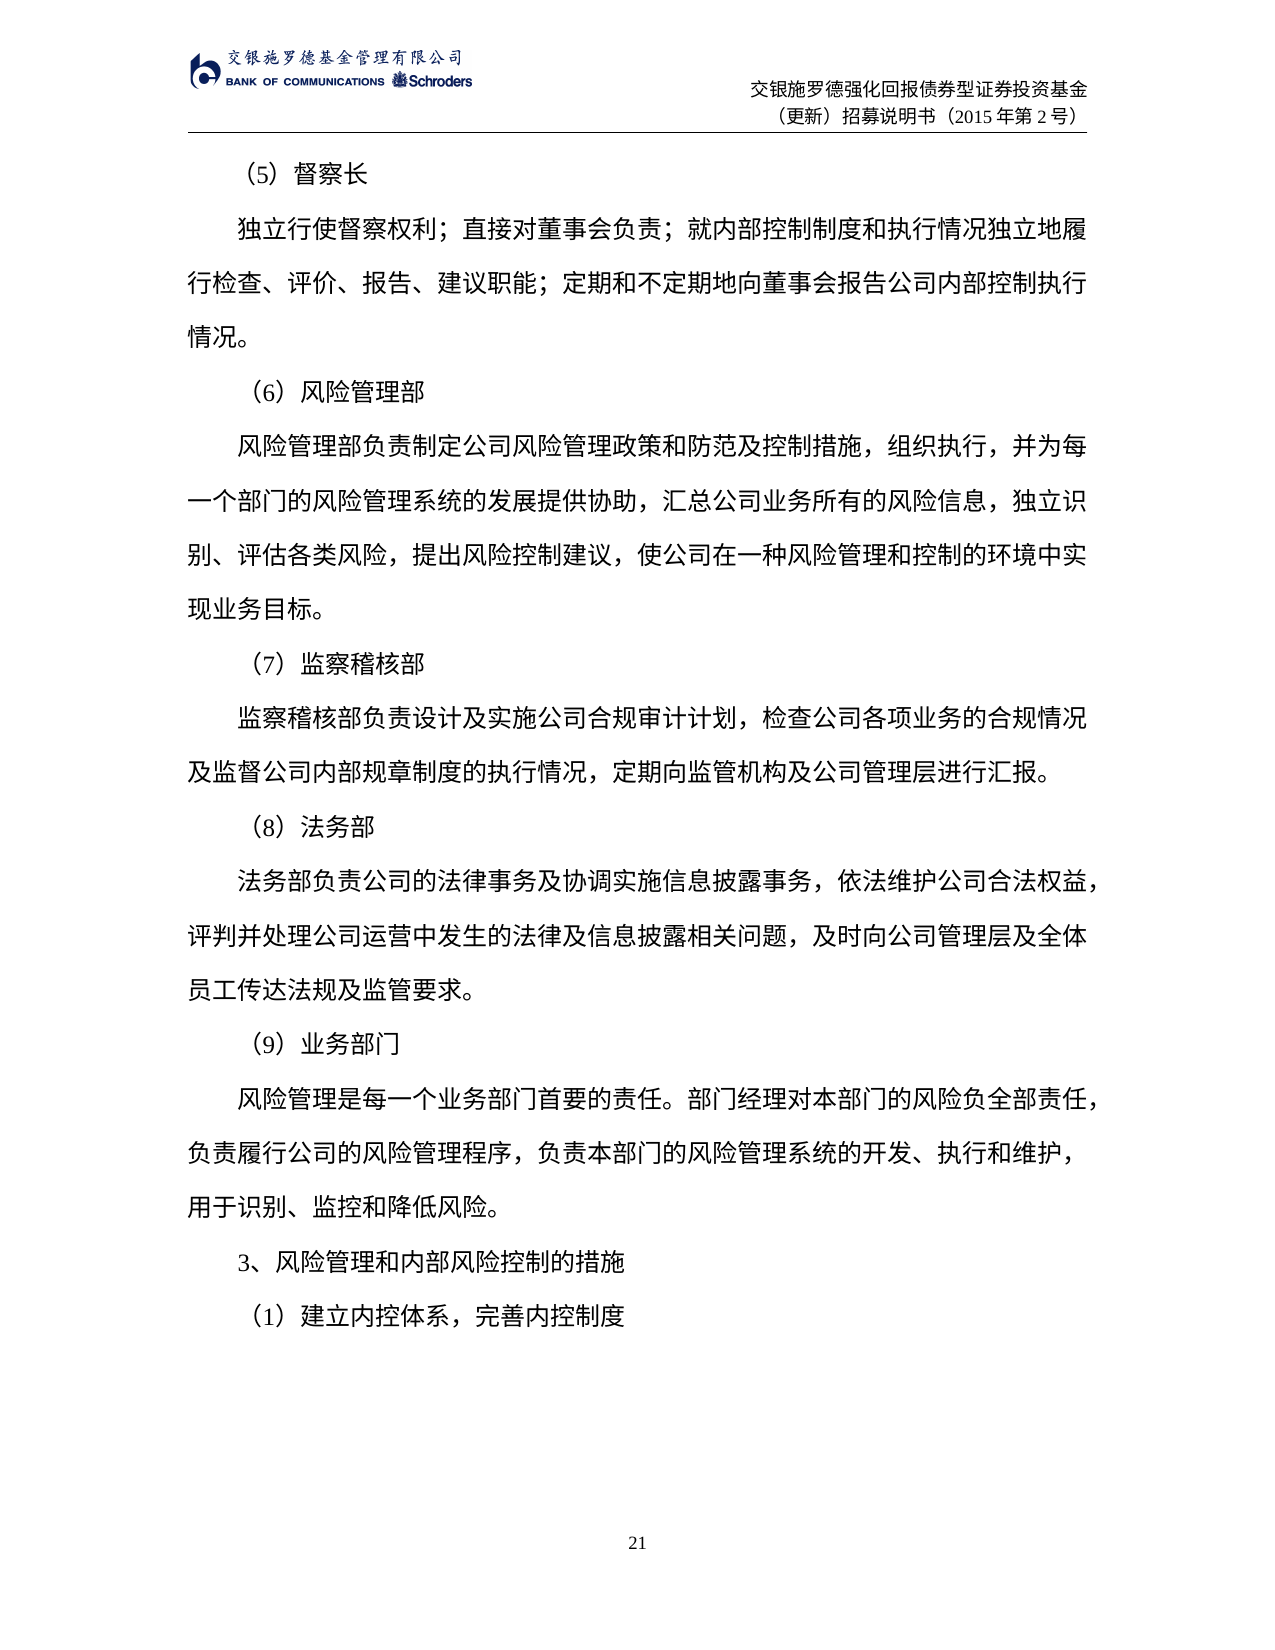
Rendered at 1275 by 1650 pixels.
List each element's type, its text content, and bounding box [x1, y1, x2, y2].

text （9）业务部门 [187, 1025, 1087, 1061]
text 3、风险管理和内部风险控制的措施 [187, 1242, 1087, 1278]
text 法务部负责公司的法律事务及协调实施信息披露事务，依法维护公司合法权益，评判并处理公司运营中发生的法律及信息披露相关问题，及时向公司管理层及全体员工传达法规及监管要求。 [187, 862, 1087, 1007]
text 监察稽核部负责设计及实施公司合规审计计划，检查公司各项业务的合规情况及监督公司内部规章制度的执行情况，定期向监管机构及公司管理层进行汇报。 [187, 698, 1087, 789]
text （5）督察长 [187, 155, 1087, 191]
text （6）风险管理部 [187, 372, 1087, 408]
text 独立行使督察权利；直接对董事会负责；就内部控制制度和执行情况独立地履行检查、评价、报告、建议职能；定期和不定期地向董事会报告公司内部控制执行情况。 [187, 209, 1087, 354]
text （1）建立内控体系，完善内控制度 [187, 1297, 1087, 1333]
text 风险管理部负责制定公司风险管理政策和防范及控制措施，组织执行，并为每一个部门的风险管理系统的发展提供协助，汇总公司业务所有的风险信息，独立识别、评估各类风险，提出风险控制建议，使公司在一种风险管理和控制的环境中实现业务目标。 [187, 427, 1087, 626]
text （8）法务部 [187, 807, 1087, 843]
picture [190, 50, 472, 89]
text 风险管理是每一个业务部门首要的责任。部门经理对本部门的风险负全部责任，负责履行公司的风险管理程序，负责本部门的风险管理系统的开发、执行和维护，用于识别、监控和降低风险。 [187, 1079, 1087, 1224]
text （7）监察稽核部 [187, 644, 1087, 680]
